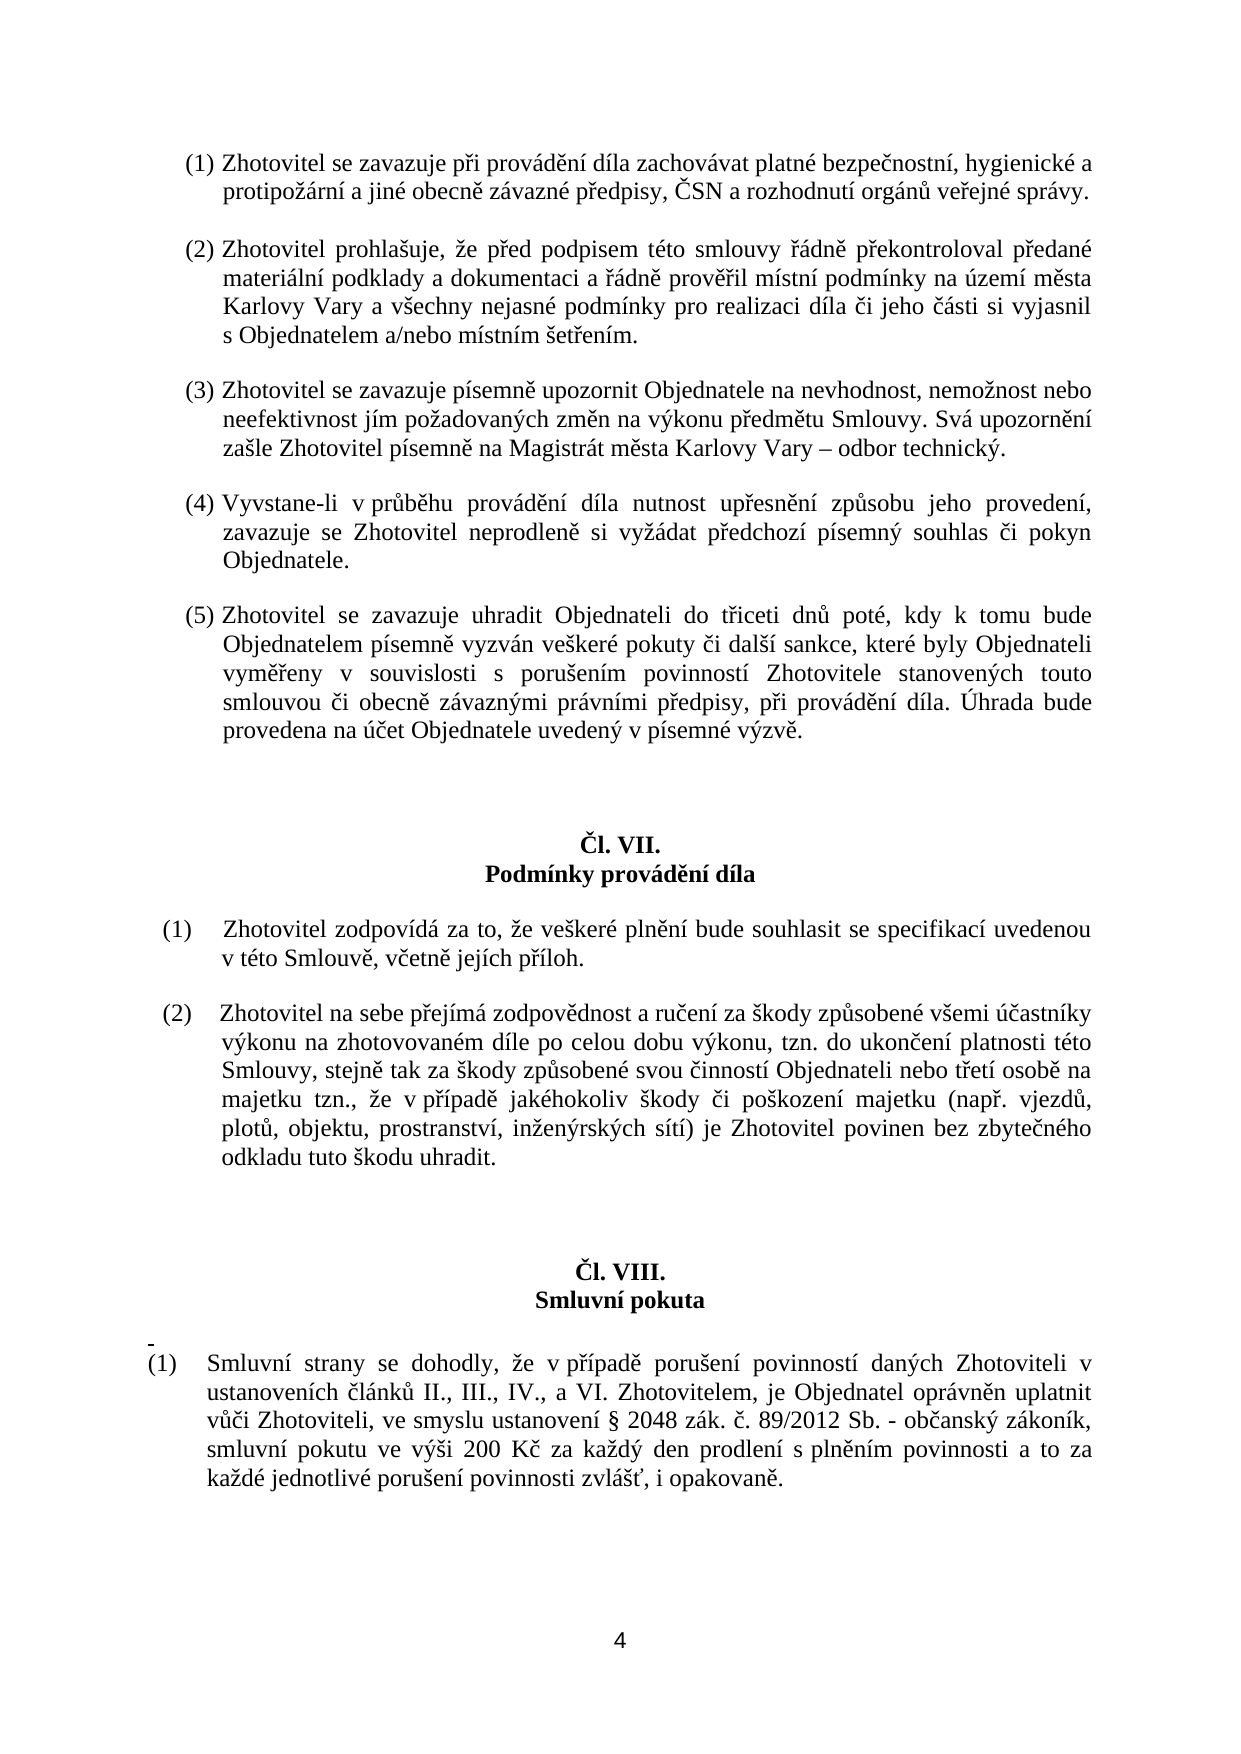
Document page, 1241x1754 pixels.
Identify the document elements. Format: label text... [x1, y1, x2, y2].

subtitle Zhotovitel se zavazuje uhradit Objednateli do třiceti dnů poté, kdy k tomu bude Objednatelem písemně vyzván veškeré pokuty či další sankce, které byly Objednateli vyměřeny v souvislosti s porušením povinností Zhotovitele stanovených touto smlouvou či obecně závaznými právními předpisy, při provádění díla. Úhrada bude provedena na účet Objednatele uvedený v písemné výzvě. [185, 600, 1093, 744]
subtitle Zhotovitel na sebe přejímá zodpovědnost a ručení za škody způsobené všemi účastníky výkonu na zhotovovaném díle po celou dobu výkonu, tzn. do ukončení platnosti této Smlouvy, stejně tak za škody způsobené svou činností Objednateli nebo třetí osobě na majetku tzn., že v případě jakéhokoliv škody či poškození majetku (např. vjezdů, plotů, objektu, prostranství, inženýrských sítí) je Zhotovitel povinen bez zbytečného odkladu tuto škodu uhradit. [162, 998, 1093, 1171]
subtitle Čl. VII. [148, 830, 1093, 859]
subtitle Podmínky provádění díla [148, 859, 1093, 888]
subtitle Smluvní strany se dohodly, že v případě porušení povinností daných Zhotoviteli v ustanoveních článků II., III., IV., a VI. Zhotovitelem, je Objednatel oprávněn uplatnit vůči Zhotoviteli, ve smyslu ustanovení § 2048 zák. č. 89/2012 Sb. - občanský zákoník, smluvní pokutu ve výši 200 Kč za každý den prodlení s plněním povinnosti a to za každé jednotlivé porušení povinnosti zvlášť, i opakovaně. [148, 1348, 1093, 1492]
list Zhotovitel se zavazuje při provádění díla zachovávat platné bezpečnostní, hygienické a protipožární a jiné obecně závazné předpisy, ČSN a rozhodnutí orgánů veřejné správy. [185, 148, 1093, 205]
subtitle Zhotovitel se zavazuje písemně upozornit Objednatele na nevhodnost, nemožnost nebo neefektivnost jím požadovaných změn na výkonu předmětu Smlouvy. Svá upozornění zašle Zhotovitel písemně na Magistrát města Karlovy Vary – odbor technický. [185, 375, 1093, 461]
subtitle Smluvní pokuta [148, 1286, 1093, 1314]
subtitle Vyvstane-li v průběhu provádění díla nutnost upřesnění způsobu jeho provedení, zavazuje se Zhotovitel neprodleně si vyžádat předchozí písemný souhlas či pokyn Objednatele. [185, 488, 1093, 574]
subtitle Zhotovitel prohlašuje, že před podpisem této smlouvy řádně překontroloval předané materiální podklady a dokumentaci a řádně prověřil místní podmínky na území města Karlovy Vary a všechny nejasné podmínky pro realizaci díla či jeho části si vyjasnil s Objednatelem a/nebo místním šetřením. [185, 234, 1093, 349]
subtitle Čl. VIII. [148, 1257, 1093, 1286]
subtitle Zhotovitel zodpovídá za to, že veškeré plnění bude souhlasit se specifikací uvedenou v této Smlouvě, včetně jejích příloh. [162, 914, 1093, 972]
